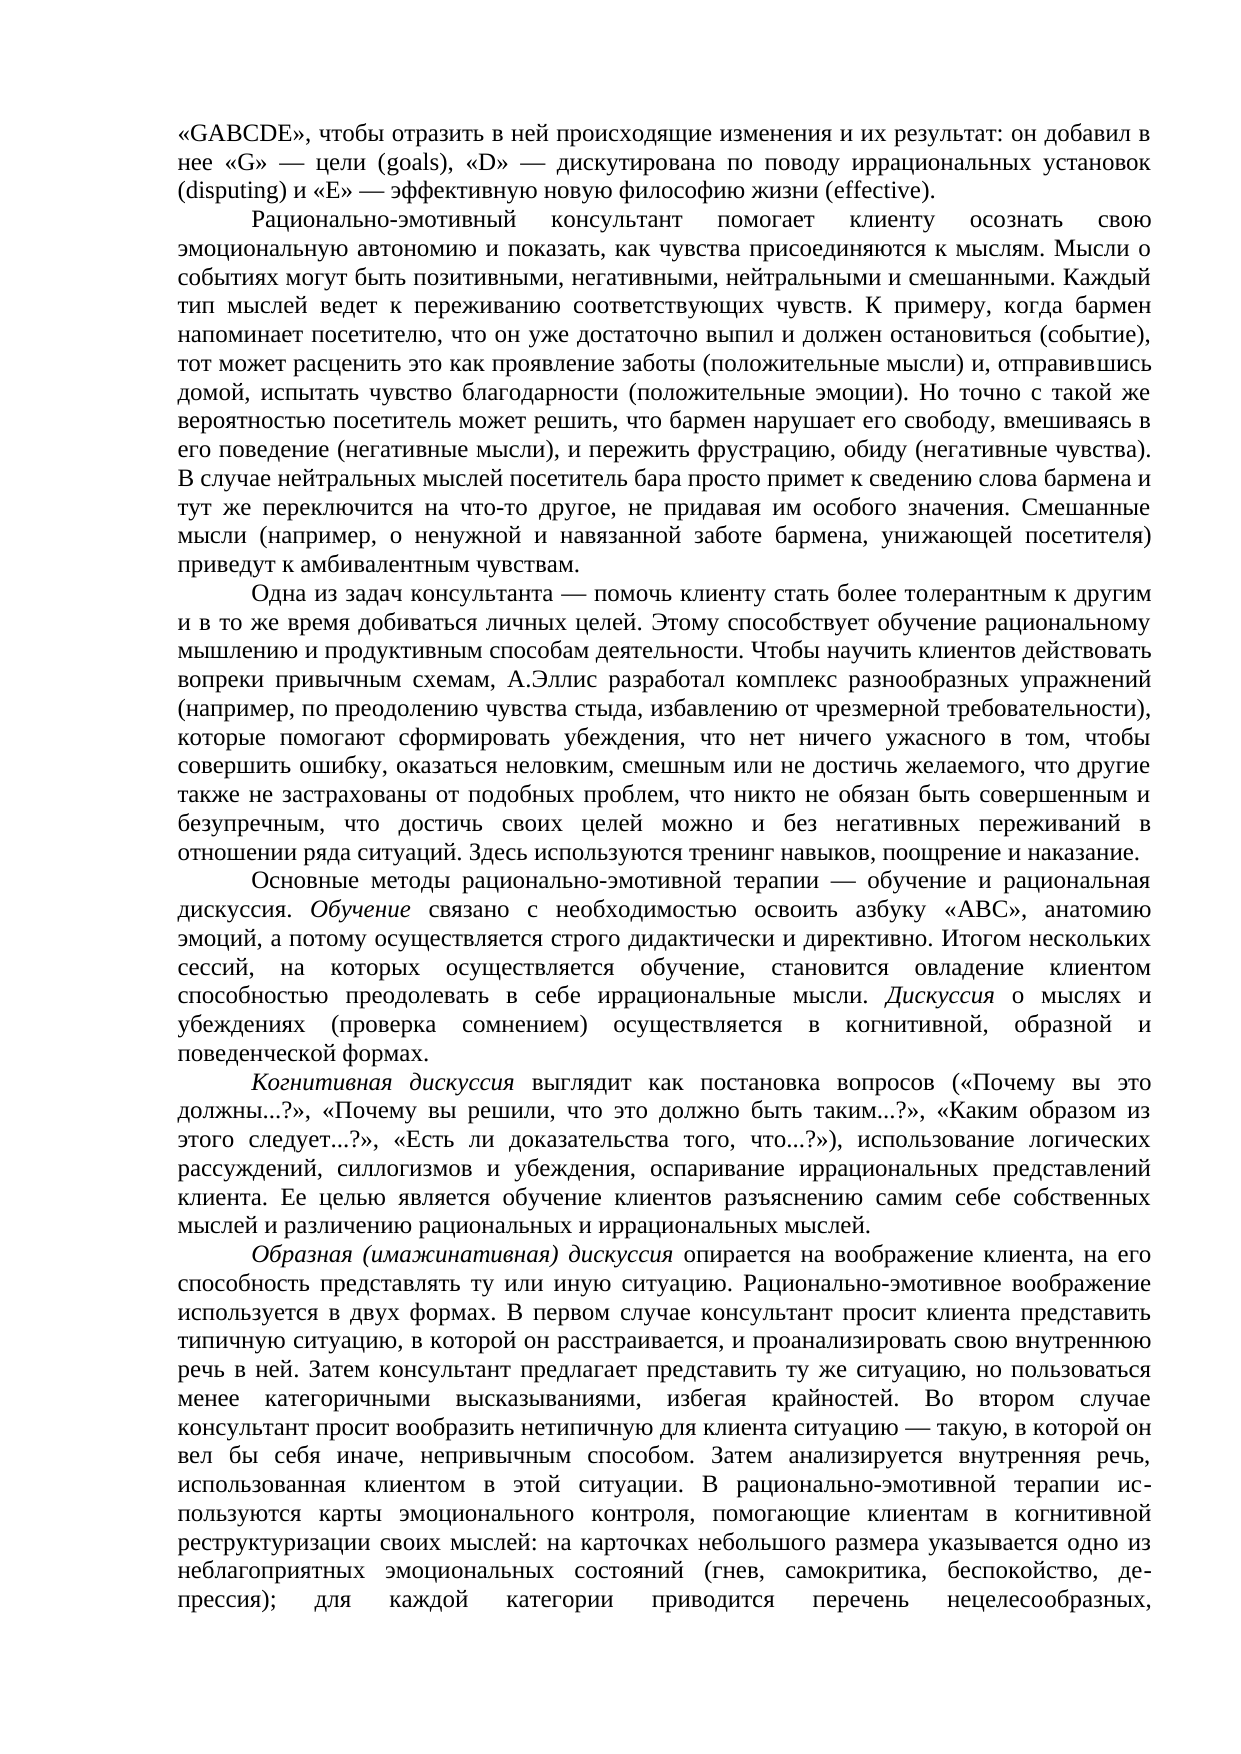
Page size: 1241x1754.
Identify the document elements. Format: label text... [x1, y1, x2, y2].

text Одна из задач консультанта — помочь клиенту стать более толерантным к другим и в то же время добиваться личных целей. Этому способствует обучение рациональному мышлению и продуктивным способам деятельности. Чтобы научить клиентов действовать вопреки привычным схемам, А.Эллис разработал комплекс разнообразных упражнений (например, по преодолению чувства стыда, избавлению от чрезмерной требовательности), которые помогают сформировать убеждения, что нет ничего ужасного в том, чтобы совершить ошибку, оказаться неловким, смешным или не достичь желаемого, что другие также не застрахованы от подобных проблем, что никто не обязан быть совершенным и безупречным, что достичь своих целей можно и без негативных переживаний в отношении ряда ситуаций. Здесь используются тренинг навыков, поощрение и наказание. [177, 578, 1152, 866]
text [177, 1239, 1152, 1613]
text Когнитивная дискуссия выглядит как постановка вопросов («Почему вы это должны...?», «Почему вы решили, что это должно быть таким...?», «Каким образом из этого следует...?», «Есть ли доказательства того, что...?»), использование логических рассуждений, силлогизмов и убеждения, оспаривание иррациональных представлений клиента. Ее целью является обучение клиентов разъяснению самим себе собственных мыслей и различению рациональных и иррациональных мыслей. [177, 1067, 1152, 1239]
text Основные методы рационально-эмотивной терапии — обучение и рациональная дискуссия. Обучение связано с необходимостью освоить азбуку «ABC», анатомию эмоций, а потому осуществляется строго дидактически и директивно. Итогом нескольких сессий, на которых осуществляется обучение, становится овладение клиентом способностью преодолевать в себе иррациональные мысли. Дискуссия о мыслях и убеждениях (проверка сомнением) осуществляется в когнитивной, образной и поведенческой формах. [177, 866, 1152, 1067]
text Рационально-эмотивный консультант помогает клиенту осознать свою эмоциональную автономию и показать, как чувства присоединяются к мыслям. Мысли о событиях могут быть позитивными, негативными, нейтральными и смешанными. Каждый тип мыслей ведет к переживанию соответствующих чувств. К примеру, когда бармен напоминает посетителю, что он уже достаточно выпил и должен остановиться (событие), тот может расценить это как проявление заботы (положительные мысли) и, отправившись домой, испытать чувство благодарности (положительные эмоции). Но точно с такой же вероятностью посетитель может решить, что бармен нарушает его свободу, вмешиваясь в его поведение (негативные мысли), и пережить фрустрацию, обиду (негативные чувства). В случае нейтральных мыслей посетитель бара просто примет к сведению слова бармена и тут же переключится на что-то другое, не придавая им особого значения. Смешанные мысли (например, о ненужной и навязанной заботе бармена, унижающей посетителя) приведут к амбивалентным чувствам. [177, 204, 1152, 578]
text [177, 118, 1152, 204]
